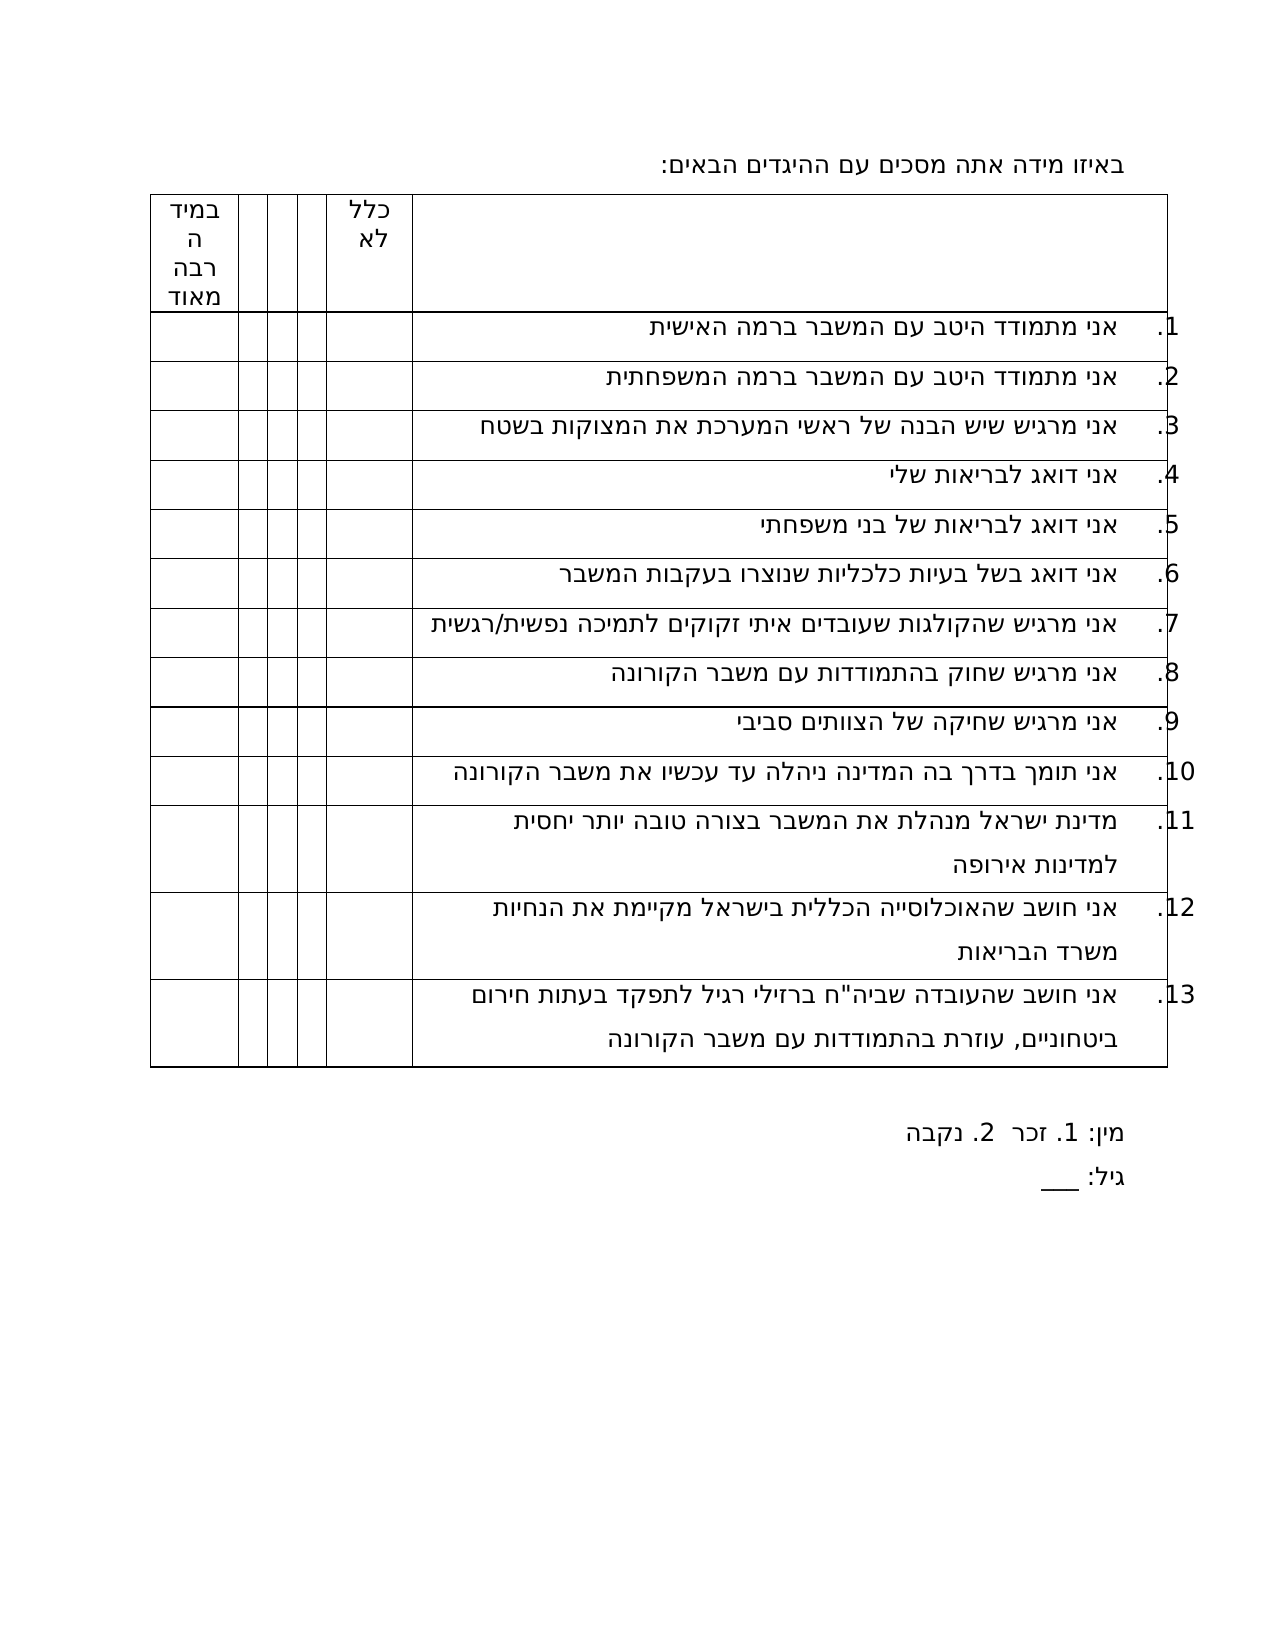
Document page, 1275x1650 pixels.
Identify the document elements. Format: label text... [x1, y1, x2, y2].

table_cell [239, 609, 267, 657]
table_cell [298, 559, 326, 608]
table_cell [268, 806, 297, 892]
table_cell [151, 461, 238, 509]
table_cell [239, 893, 267, 979]
table_cell [327, 806, 412, 892]
table_cell [151, 609, 238, 657]
table_cell [327, 893, 412, 979]
table_cell אני מתמודד היטב עם המשבר ברמה האישית [413, 313, 1167, 361]
table_cell [268, 708, 297, 756]
table_cell [298, 510, 326, 558]
table_cell [151, 411, 238, 459]
table_cell אני תומך בדרך בה המדינה ניהלה עד עכשיו את משבר הקורונה [413, 757, 1167, 805]
table_cell [298, 708, 326, 756]
table_cell [327, 510, 412, 558]
table_cell [327, 609, 412, 657]
table_cell [239, 980, 267, 1066]
table_cell [298, 893, 326, 979]
table_cell [151, 980, 238, 1066]
table_cell [327, 461, 412, 509]
table_header [413, 195, 1167, 311]
table_cell [151, 708, 238, 756]
table_cell [239, 658, 267, 706]
table_cell [298, 980, 326, 1066]
table_cell אני דואג לבריאות שלי [413, 461, 1167, 509]
table_cell [268, 461, 297, 509]
table_cell [239, 559, 267, 608]
table_cell אני מרגיש שחוק בהתמודדות עם משבר הקורונה [413, 658, 1167, 706]
table_cell [268, 510, 297, 558]
table_cell [327, 708, 412, 756]
table_header [298, 195, 326, 311]
table_cell אני חושב שהעובדה שביה"ח ברזילי רגיל לתפקד בעתות חירום ביטחוניים, עוזרת בהתמודדות עם משבר הקורונה [413, 980, 1167, 1066]
table_cell [298, 411, 326, 459]
table_cell [268, 362, 297, 410]
table_header במידה רבה מאוד [151, 195, 238, 311]
table_cell [151, 806, 238, 892]
table_cell [327, 757, 412, 805]
table_cell [151, 362, 238, 410]
table_cell אני חושב שהאוכלוסייה הכללית בישראל מקיימת את הנחיות משרד הבריאות [413, 893, 1167, 979]
table_cell [268, 609, 297, 657]
table_cell אני מרגיש שהקולגות שעובדים איתי זקוקים לתמיכה נפשית/רגשית [413, 609, 1167, 657]
table_cell [239, 411, 267, 459]
table_header כלל לא [327, 195, 412, 311]
table_cell [268, 757, 297, 805]
table_cell אני מרגיש שיש הבנה של ראשי המערכת את המצוקות בשטח [413, 411, 1167, 459]
table_cell [327, 411, 412, 459]
table_header [268, 195, 297, 311]
table_cell [151, 757, 238, 805]
table_cell [268, 411, 297, 459]
table_cell [151, 893, 238, 979]
table_cell [298, 362, 326, 410]
table_cell [327, 313, 412, 361]
table_cell [298, 658, 326, 706]
table_cell [298, 806, 326, 892]
table_cell [239, 806, 267, 892]
table_cell [239, 313, 267, 361]
table_cell [298, 313, 326, 361]
table_cell [151, 510, 238, 558]
table_cell [239, 510, 267, 558]
table_cell אני דואג בשל בעיות כלכליות שנוצרו בעקבות המשבר [413, 559, 1167, 608]
table_cell מדינת ישראל מנהלת את המשבר בצורה טובה יותר יחסית למדינות אירופה [413, 806, 1167, 892]
table_header [239, 195, 267, 311]
table_cell [239, 362, 267, 410]
text גיל: ___ [150, 1162, 1125, 1191]
table_cell [151, 658, 238, 706]
table_cell [327, 362, 412, 410]
table_cell [268, 658, 297, 706]
table_cell [298, 609, 326, 657]
table_cell [239, 757, 267, 805]
table_cell [239, 461, 267, 509]
table_cell [268, 559, 297, 608]
text באיזו מידה אתה מסכים עם ההיגדים הבאים: [150, 150, 1125, 179]
table_cell אני מרגיש שחיקה של הצוותים סביבי [413, 708, 1167, 756]
table_cell [268, 893, 297, 979]
table_cell [268, 980, 297, 1066]
table_cell [327, 980, 412, 1066]
table_cell [327, 658, 412, 706]
table_cell [298, 461, 326, 509]
table_cell [268, 313, 297, 361]
table_cell [327, 559, 412, 608]
table_cell אני מתמודד היטב עם המשבר ברמה המשפחתית [413, 362, 1167, 410]
table_cell אני דואג לבריאות של בני משפחתי [413, 510, 1167, 558]
table_cell [151, 313, 238, 361]
table_cell [151, 559, 238, 608]
table_cell [298, 757, 326, 805]
table_cell [239, 708, 267, 756]
text מין: 1. זכר 2. נקבה [150, 1118, 1125, 1148]
